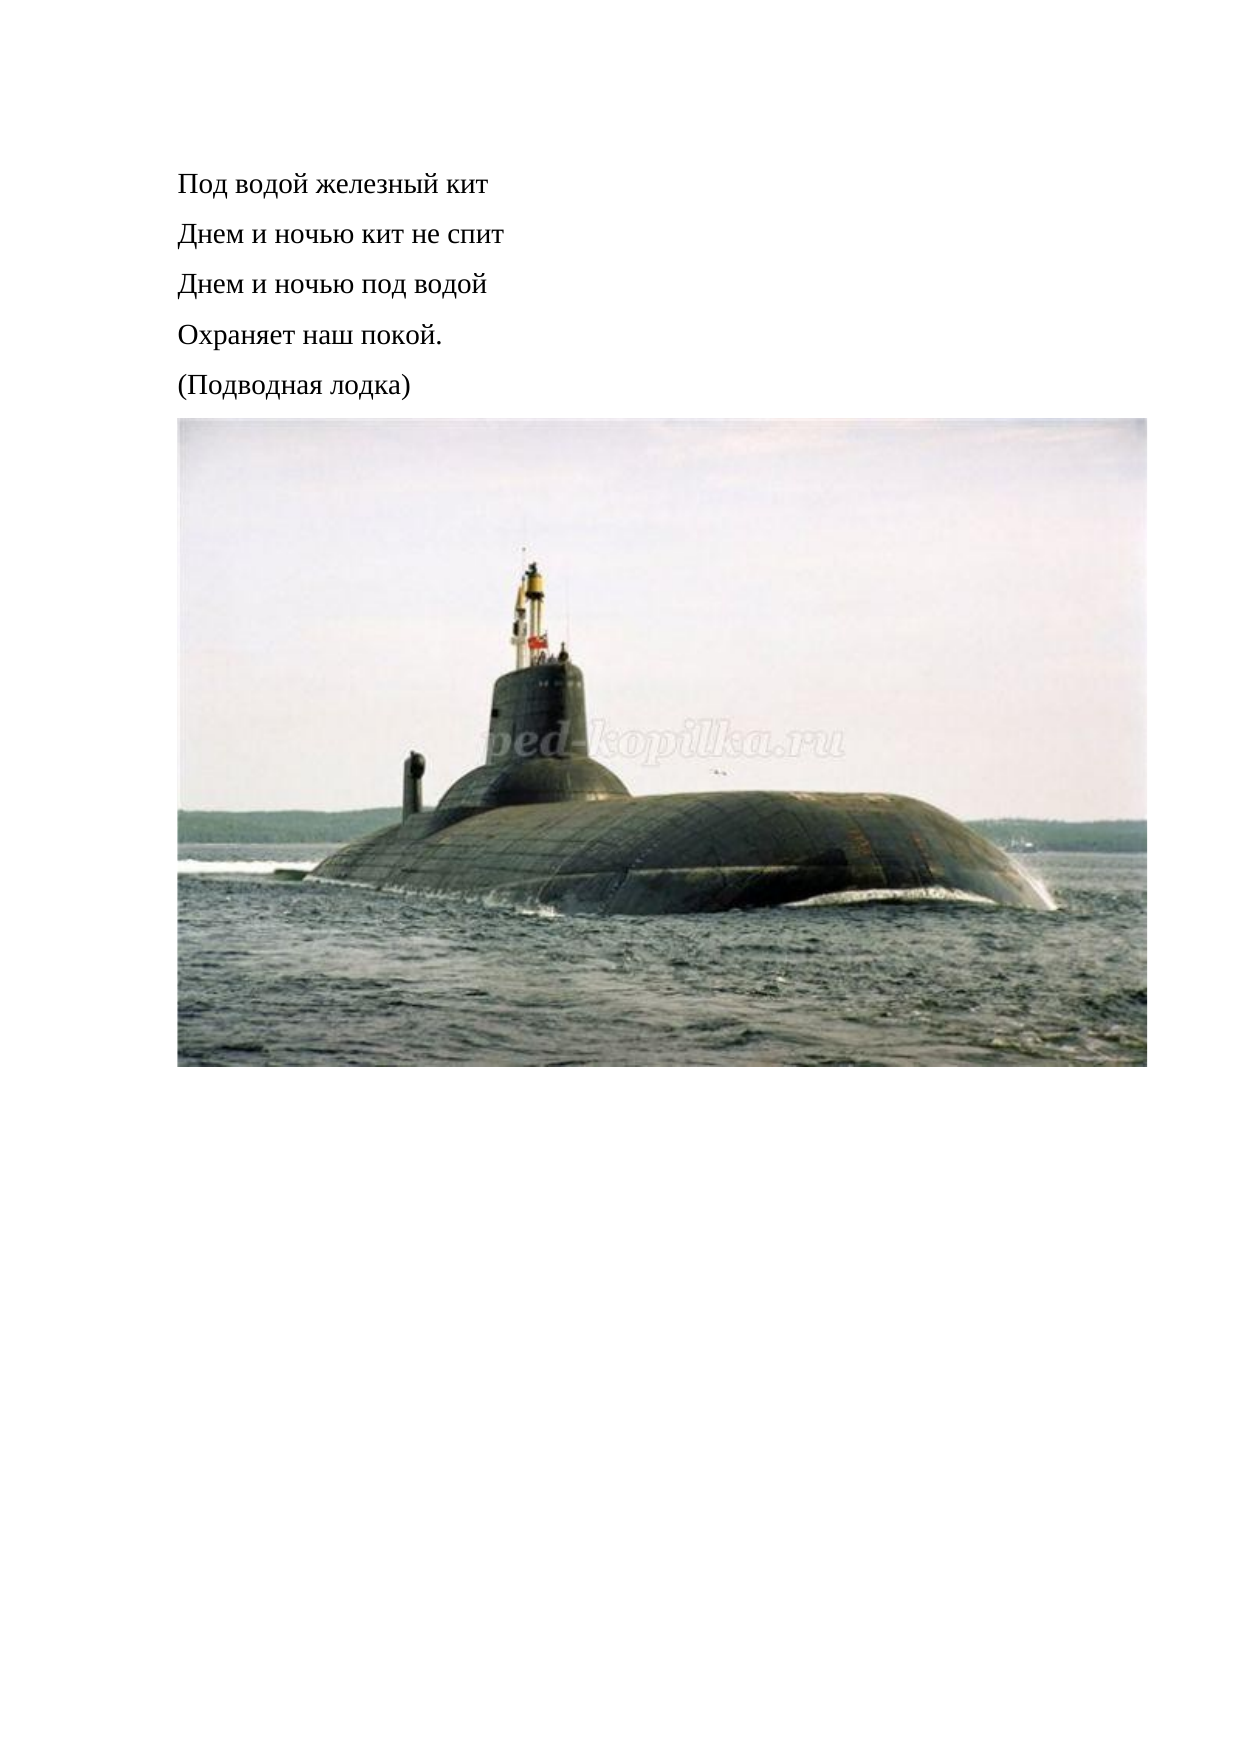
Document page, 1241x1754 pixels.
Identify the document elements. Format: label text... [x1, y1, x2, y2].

picture [177, 418, 1148, 1067]
text Под водой железный кит Днем и ночью кит не спит Днем и ночью под водой Охраняет наш покой. (Подводная лодка) [177, 166, 506, 401]
